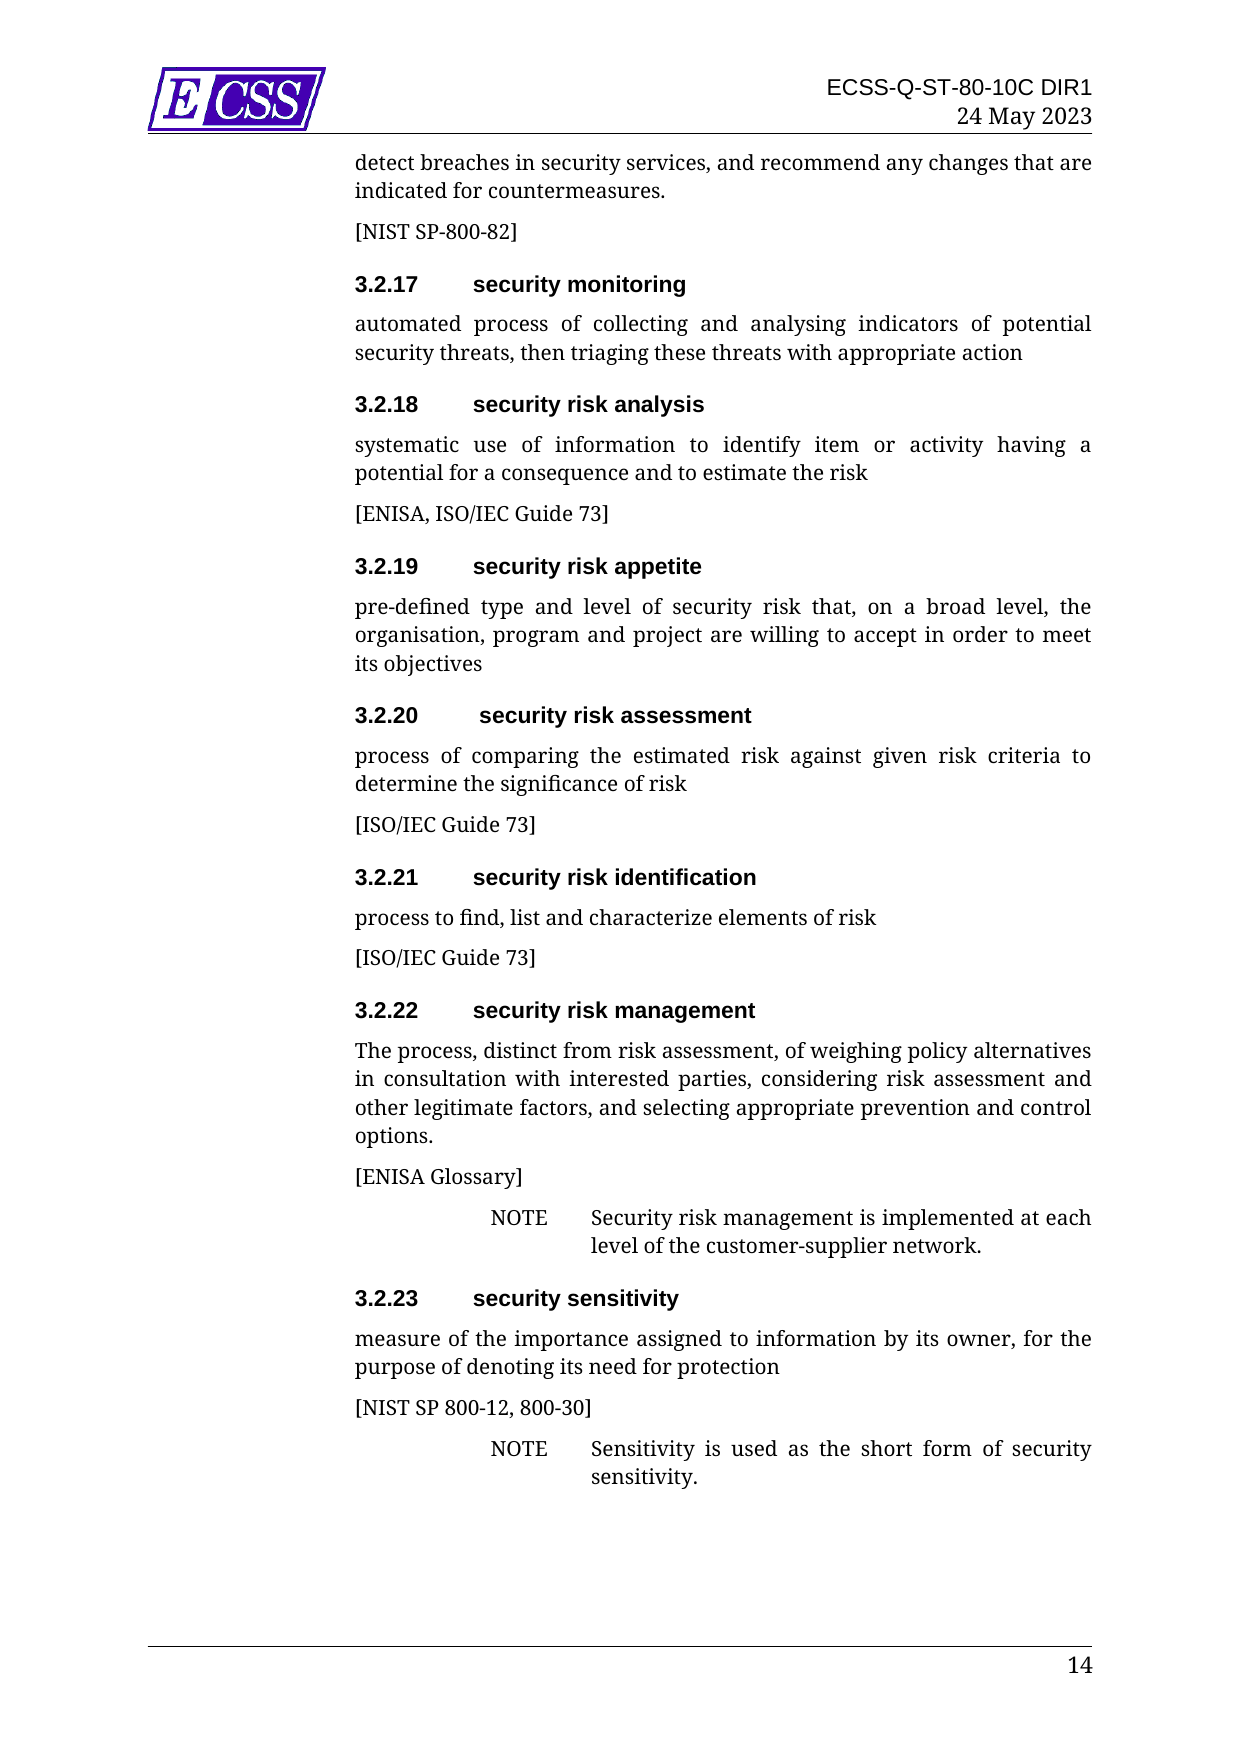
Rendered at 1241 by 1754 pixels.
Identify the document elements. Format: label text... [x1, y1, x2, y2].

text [354, 148, 1092, 204]
text security risk assessment [266, 702, 1092, 728]
text pre-defined type and level of security risk that, on a broad level, the organisation, program and project are willing to accept in order to meet its objectives [354, 592, 1092, 677]
text security sensitivity [266, 1285, 1092, 1311]
text Security risk management is implemented at each level of the customer‐supplier network. [490, 1203, 1092, 1260]
text The process, distinct from risk assessment, of weighing policy alternatives in consultation with interested parties, considering risk assessment and other legitimate factors, and selecting appropriate prevention and control options. [354, 1036, 1092, 1149]
text automated process of collecting and analysing indicators of potential security threats, then triaging these threats with appropriate action [354, 309, 1092, 366]
text [ENISA, ISO/IEC Guide 73] [354, 499, 1092, 528]
picture [147, 67, 326, 131]
text systematic use of information to identify item or activity having a potential for a consequence and to estimate the risk [354, 430, 1092, 487]
text process to find, list and characterize elements of risk [354, 903, 1092, 931]
text [NIST SP 800-12, 800-30] [354, 1393, 1092, 1422]
text Sensitivity is used as the short form of security sensitivity. [490, 1434, 1092, 1491]
text [ISO/IEC Guide 73] [354, 943, 1092, 972]
text [ENISA Glossary] [354, 1162, 1092, 1191]
text security monitoring [266, 271, 1092, 297]
text process of comparing the estimated risk against given risk criteria to determine the significance of risk [354, 741, 1092, 798]
text security risk analysis [266, 391, 1092, 418]
text security risk appetite [266, 553, 1092, 579]
text security risk management [266, 997, 1092, 1023]
text security risk identification [266, 864, 1092, 890]
text [NIST SP-800-82] [354, 217, 1092, 246]
text measure of the importance assigned to information by its owner, for the purpose of denoting its need for protection [354, 1324, 1092, 1381]
text [ISO/IEC Guide 73] [354, 810, 1092, 839]
